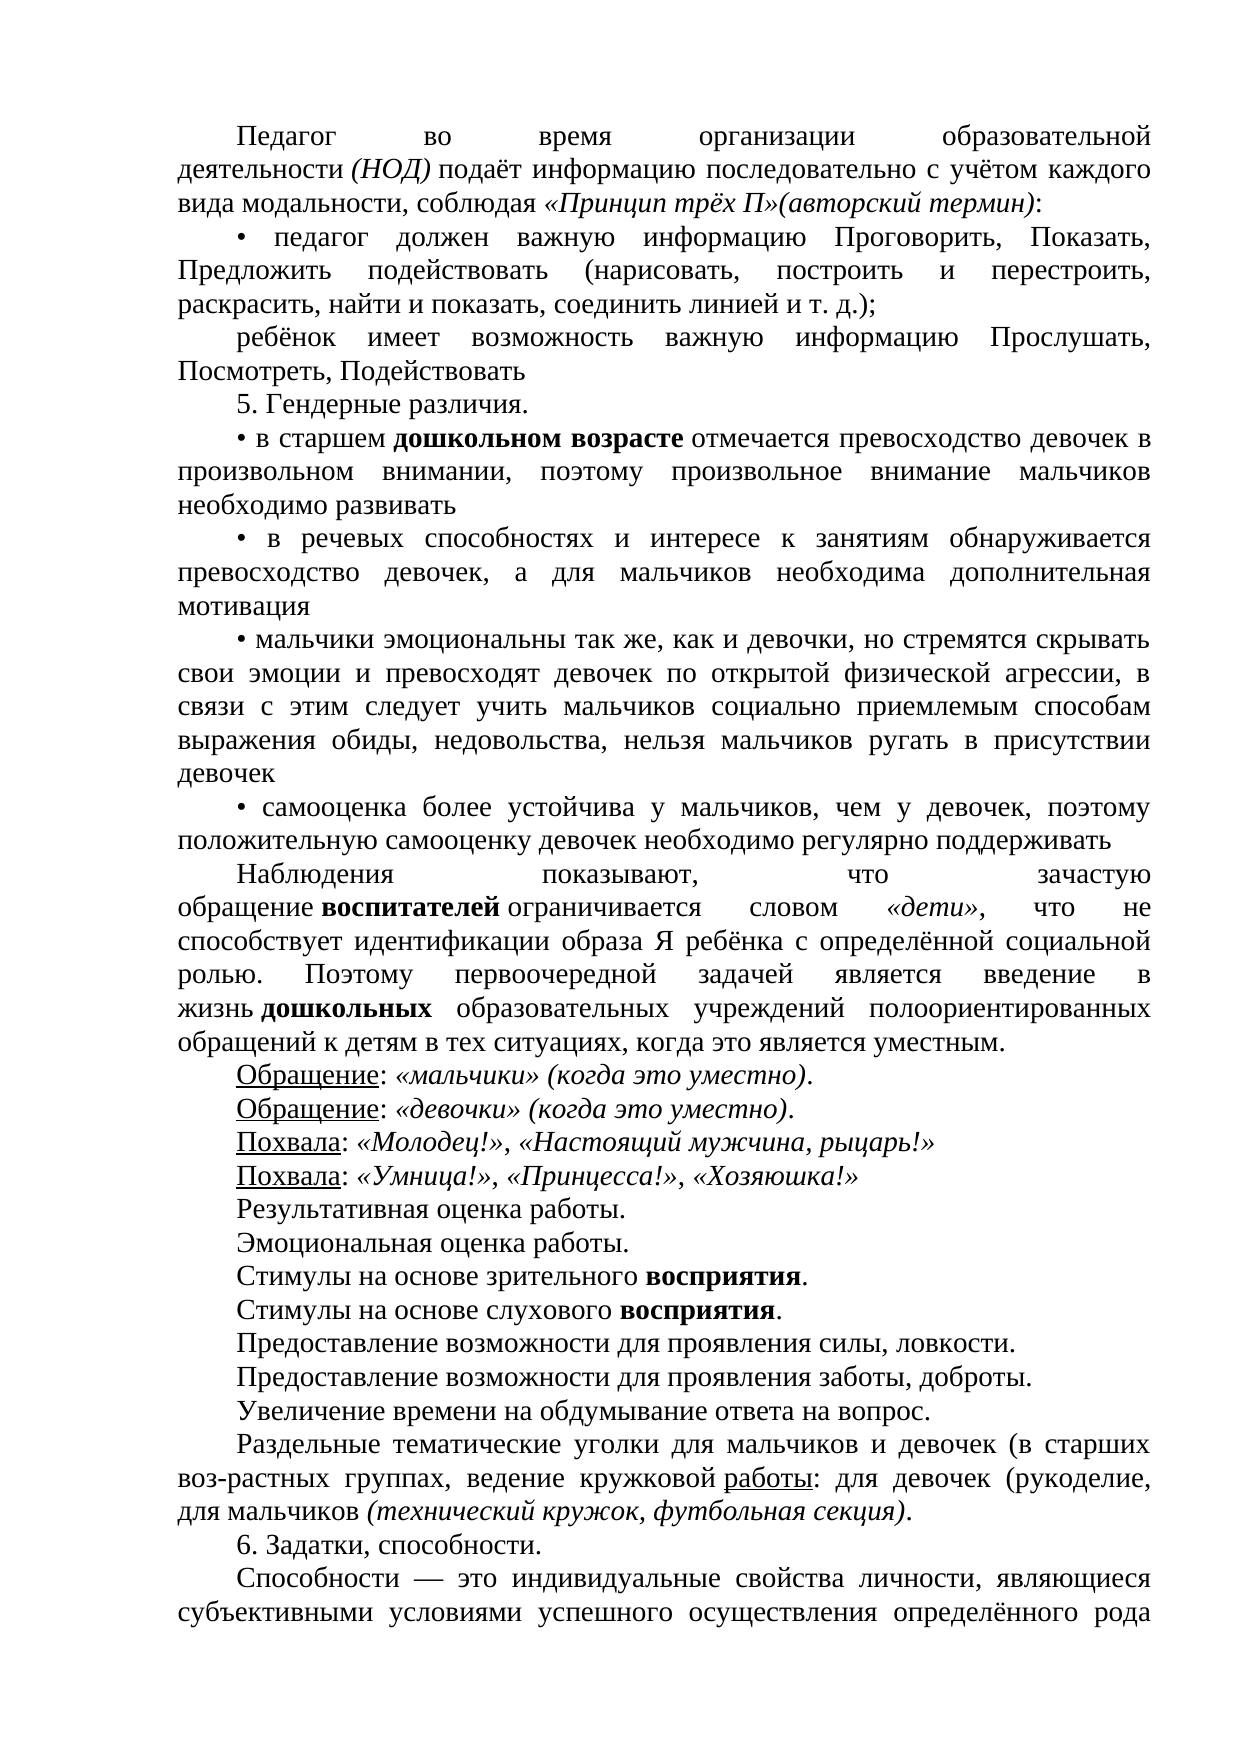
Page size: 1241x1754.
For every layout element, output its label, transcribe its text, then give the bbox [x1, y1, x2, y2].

text • в старшем дошкольном возрасте отмечается превосходство девочек в произвольном внимании, поэтому произвольное внимание мальчиков необходимо развивать [177, 420, 1152, 521]
text Эмоциональная оценка работы. [177, 1225, 1152, 1258]
text Стимулы на основе слухового восприятия. [177, 1292, 1152, 1326]
text • в речевых способностях и интересе к занятиям обнаруживается превосходство девочек, а для мальчиков необходима дополнительная мотивация [177, 521, 1152, 621]
text • самооценка более устойчива у мальчиков, чем у девочек, поэтому положительную самооценку девочек необходимо регулярно поддерживать [177, 789, 1152, 856]
text Раздельные тематические уголки для мальчиков и девочек (в старших воз-растных группах, ведение кружковой работы: для девочек (рукоделие, для мальчиков (технический кружок, футбольная секция). [177, 1426, 1152, 1527]
text Результативная оценка работы. [177, 1191, 1152, 1225]
text ребёнок имеет возможность важную информацию Прослушать, Посмотреть, Подействовать [177, 319, 1152, 386]
text Увеличение времени на обдумывание ответа на вопрос. [177, 1393, 1152, 1426]
text Наблюдения показывают, что зачастую обращение воспитателей ограничивается словом «дети», что не способствует идентификации образа Я ребёнка с определённой социальной ролью. Поэтому первоочередной задачей является введение в жизнь дошкольных образовательных учреждений полоориентированных обращений к детям в тех ситуациях, когда это является уместным. [177, 856, 1152, 1057]
text Педагог во время организации образовательной деятельности (НОД) подаёт информацию последовательно с учётом каждого вида модальности, соблюдая «Принцип трёх П»(авторский термин): [177, 118, 1152, 219]
text Обращение: «девочки» (когда это уместно). [236, 1091, 1152, 1124]
text Предоставление возможности для проявления силы, ловкости. [177, 1326, 1152, 1359]
text Предоставление возможности для проявления заботы, доброты. [177, 1359, 1152, 1393]
text 5. Гендерные различия. [177, 386, 1152, 420]
text Похвала: «Молодец!», «Настоящий мужчина, рыцарь!» [177, 1124, 1152, 1158]
text • педагог должен важную информацию Проговорить, Показать, Предложить подействовать (нарисовать, построить и перестроить, раскрасить, найти и показать, соединить линией и т. д.); [177, 219, 1152, 319]
text Похвала: «Умница!», «Принцесса!», «Хозяюшка!» [177, 1158, 1152, 1191]
text 6. Задатки, способности. [177, 1527, 1152, 1560]
text Стимулы на основе зрительного восприятия. [177, 1258, 1152, 1292]
text • мальчики эмоциональны так же, как и девочки, но стремятся скрывать свои эмоции и превосходят девочек по открытой физической агрессии, в связи с этим следует учить мальчиков социально приемлемым способам выражения обиды, недовольства, нельзя мальчиков ругать в присутствии девочек [177, 621, 1152, 789]
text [177, 1560, 1152, 1627]
text Обращение: «мальчики» (когда это уместно). [236, 1057, 1152, 1091]
